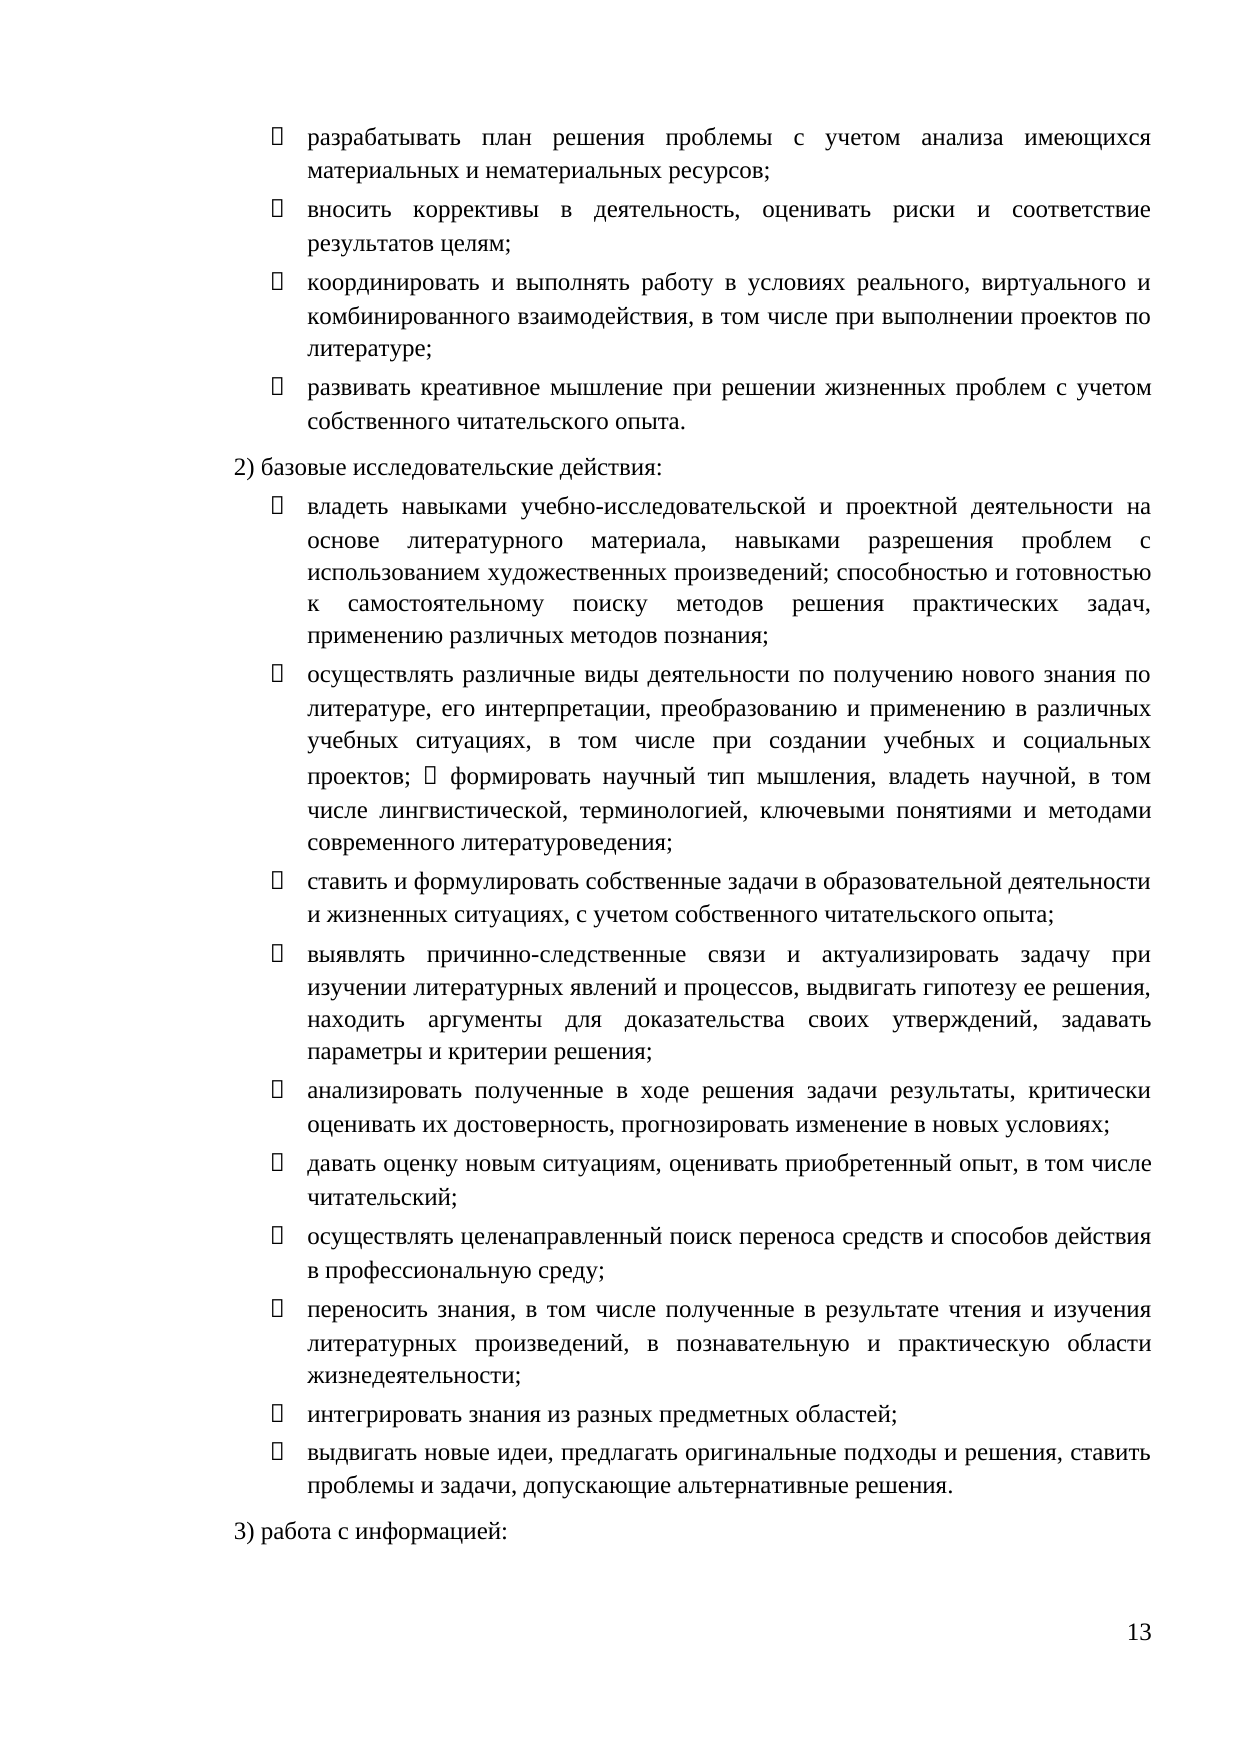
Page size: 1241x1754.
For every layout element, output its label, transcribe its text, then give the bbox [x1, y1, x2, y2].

list вносить коррективы в деятельность, оценивать риски и соответствие результатов целям; [269, 191, 1152, 257]
list интегрировать знания из разных предметных областей; [269, 1395, 1152, 1429]
list осуществлять целенаправленный поиск переноса средств и способов действия в профессиональную среду; [269, 1218, 1152, 1284]
list выдвигать новые идеи, предлагать оригинальные подходы и решения, ставить проблемы и задачи, допускающие альтернативные решения. [269, 1433, 1152, 1499]
list переносить знания, в том числе полученные в результате чтения и изучения литературных произведений, в познавательную и практическую области жизнедеятельности; [269, 1291, 1152, 1388]
list анализировать полученные в ходе решения задачи результаты, критически оценивать их достоверность, прогнозировать изменение в новых условиях; [269, 1072, 1152, 1138]
list давать оценку новым ситуациям, оценивать приобретенный опыт, в том числе читательский; [269, 1145, 1152, 1211]
text 3) работа с информацией: [233, 1516, 1152, 1544]
list владеть навыками учебно-исследовательской и проектной деятельности на основе литературного материала, навыками разрешения проблем с использованием художественных произведений; способностью и готовностью к самостоятельному поиску методов решения практических задач, применению различных методов познания; [269, 487, 1152, 649]
list ставить и формулировать собственные задачи в образовательной деятельности и жизненных ситуациях, с учетом собственного читательского опыта; [269, 862, 1152, 928]
list координировать и выполнять работу в условиях реального, виртуального и комбинированного взаимодействия, в том числе при выполнении проектов по литературе; [269, 264, 1152, 362]
list осуществлять различные виды деятельности по получению нового знания по литературе, его интерпретации, преобразованию и применению в различных учебных ситуациях, в том числе при создании учебных и социальных проектов;  формировать научный тип мышления, владеть научной, в том числе лингвистической, терминологией, ключевыми понятиями и методами современного литературоведения; [269, 656, 1152, 855]
list выявлять причинно-следственные связи и актуализировать задачу при изучении литературных явлений и процессов, выдвигать гипотезу ее решения, находить аргументы для доказательства своих утверждений, задавать параметры и критерии решения; [269, 935, 1152, 1065]
list развивать креативное мышление при решении жизненных проблем с учетом собственного читательского опыта. [269, 369, 1152, 435]
list базовые исследовательские действия: [233, 452, 1152, 481]
list разрабатывать план решения проблемы с учетом анализа имеющихся материальных и нематериальных ресурсов; [269, 118, 1152, 184]
